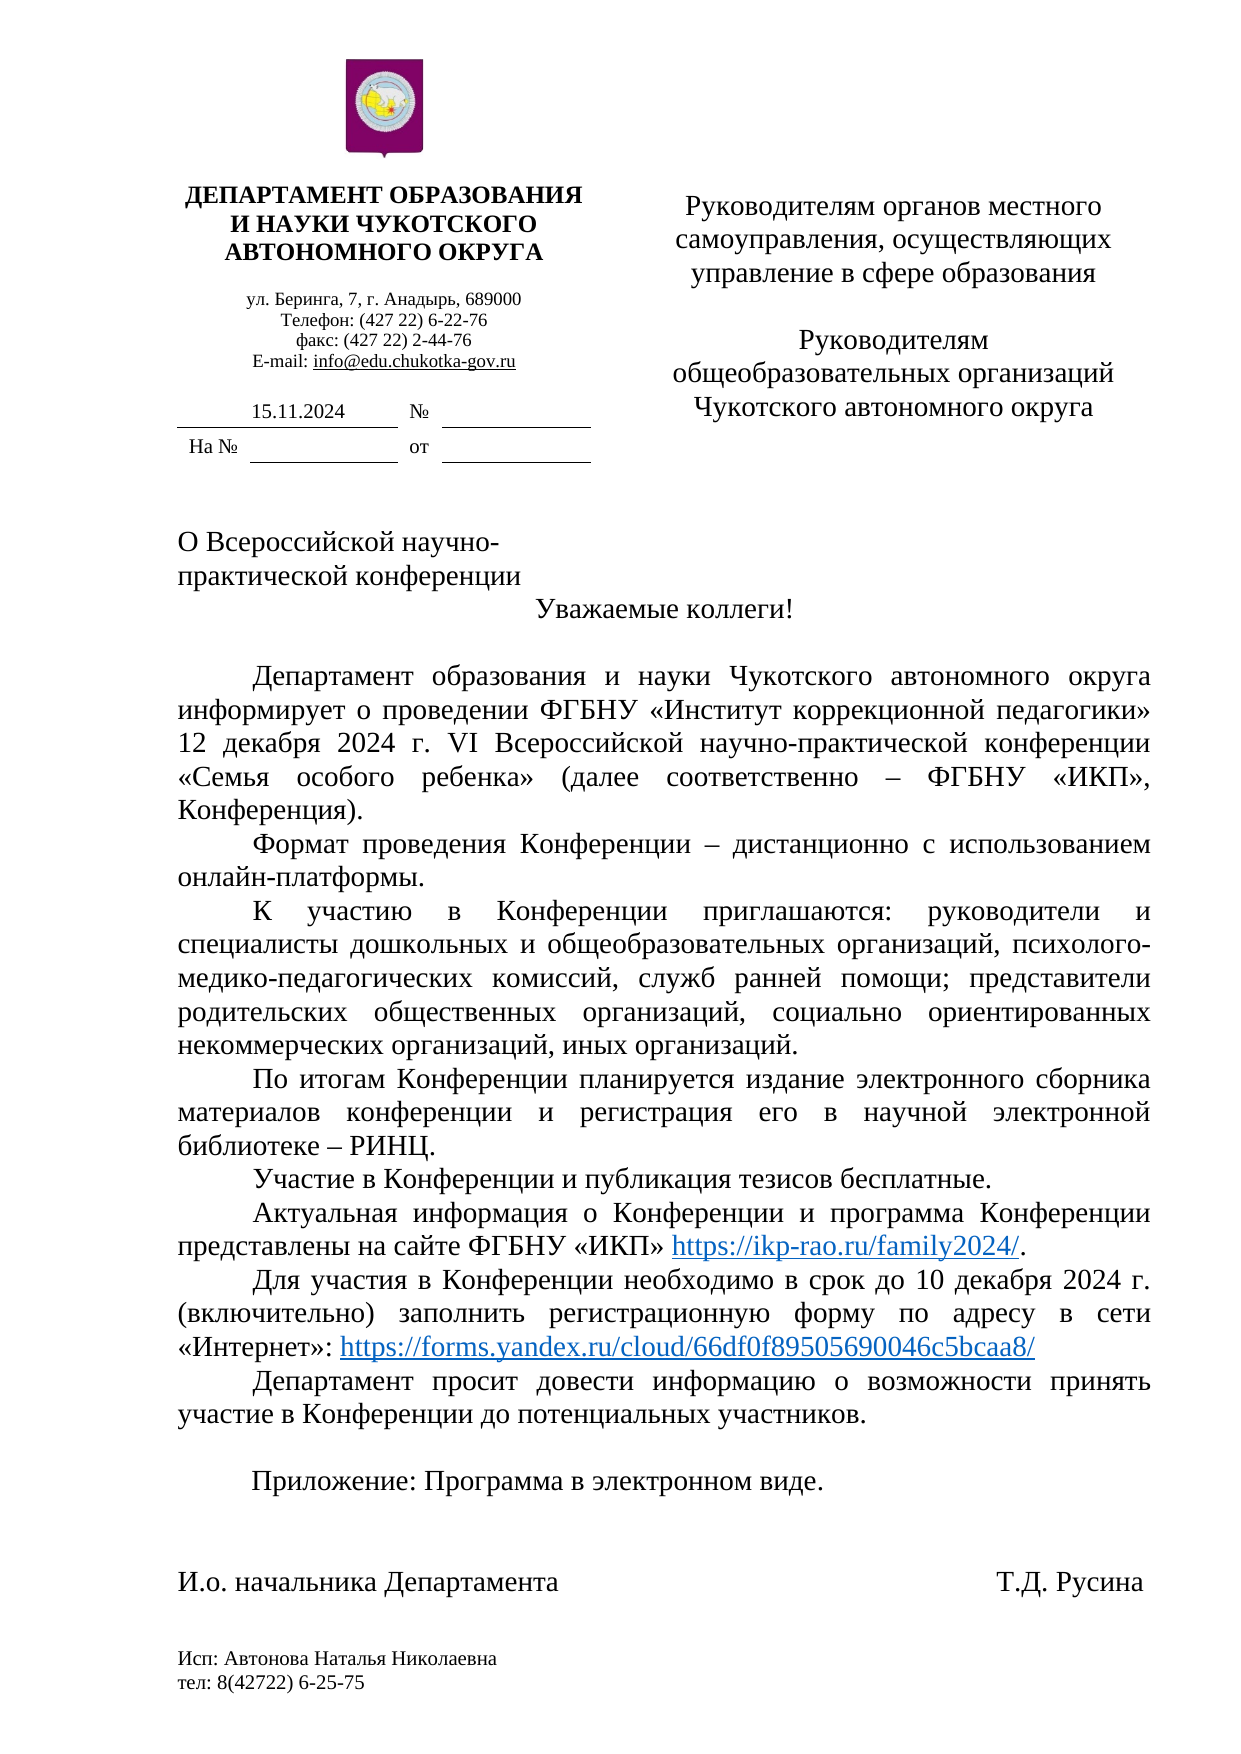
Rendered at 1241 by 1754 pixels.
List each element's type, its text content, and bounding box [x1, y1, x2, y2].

text Уважаемые коллеги! [177, 591, 1152, 625]
text И.о. начальника Департамента Т.Д. Русина [177, 1564, 1152, 1597]
text Исп: Автонова Наталья Николаевна [177, 1646, 1152, 1670]
text Департамент просит довести информацию о возможности принять участие в Конференции до потенциальных участников. [177, 1363, 1152, 1430]
text Для участия в Конференции необходимо в срок до 10 декабря 2024 г. (включительно) заполнить регистрационную форму по адресу в сети «Интернет»: https://forms.yandex.ru/cloud/66df0f89505690046c5bcaa8/ [177, 1262, 1152, 1363]
text Участие в Конференции и публикация тезисов бесплатные. [177, 1161, 1152, 1195]
text Формат проведения Конференции – дистанционно с использованием онлайн-платформы. [177, 826, 1152, 893]
text тел: 8(42722) 6-25-75 [177, 1670, 1152, 1694]
table_header ДЕПАРТАМЕНТ ОБРАЗОВАНИЯ И НАУКИ ЧУКОТСКОГО АВТОНОМНОГО ОКРУГА ул. Беринга, 7, г. Анадырь, 689000 Телефон: (427 22) 6-22-76 факс: (427 22) 2-44-76 E-mail: info@edu.chukotka-gov.ru О Всероссийской научно-практической конференции [166, 59, 602, 591]
table_header Руководителям органов местного самоуправления, осуществляющих управление в сфере образования Руководителям общеобразовательных организаций Чукотского автономного округа [602, 59, 1162, 591]
text Приложение: Программа в электронном виде. [177, 1463, 1152, 1497]
picture [344, 59, 424, 159]
text По итогам Конференции планируется издание электронного сборника материалов конференции и регистрация его в научной электронной библиотеке – РИНЦ. [177, 1061, 1152, 1161]
text Департамент образования и науки Чукотского автономного округа информирует о проведении ФГБНУ «Институт коррекционной педагогики» 12 декабря 2024 г. VI Всероссийской научно-практической конференции «Семья особого ребенка» (далее соответственно – ФГБНУ «ИКП», Конференция). [177, 658, 1152, 826]
text Актуальная информация о Конференции и программа Конференции представлены на сайте ФГБНУ «ИКП» https://ikp-rao.ru/family2024/. [177, 1195, 1152, 1262]
text К участию в Конференции приглашаются: руководители и специалисты дошкольных и общеобразовательных организаций, психолого-медико-педагогических комиссий, служб ранней помощи; представители родительских общественных организаций, социально ориентированных некоммерческих организаций, иных организаций. [177, 893, 1152, 1061]
